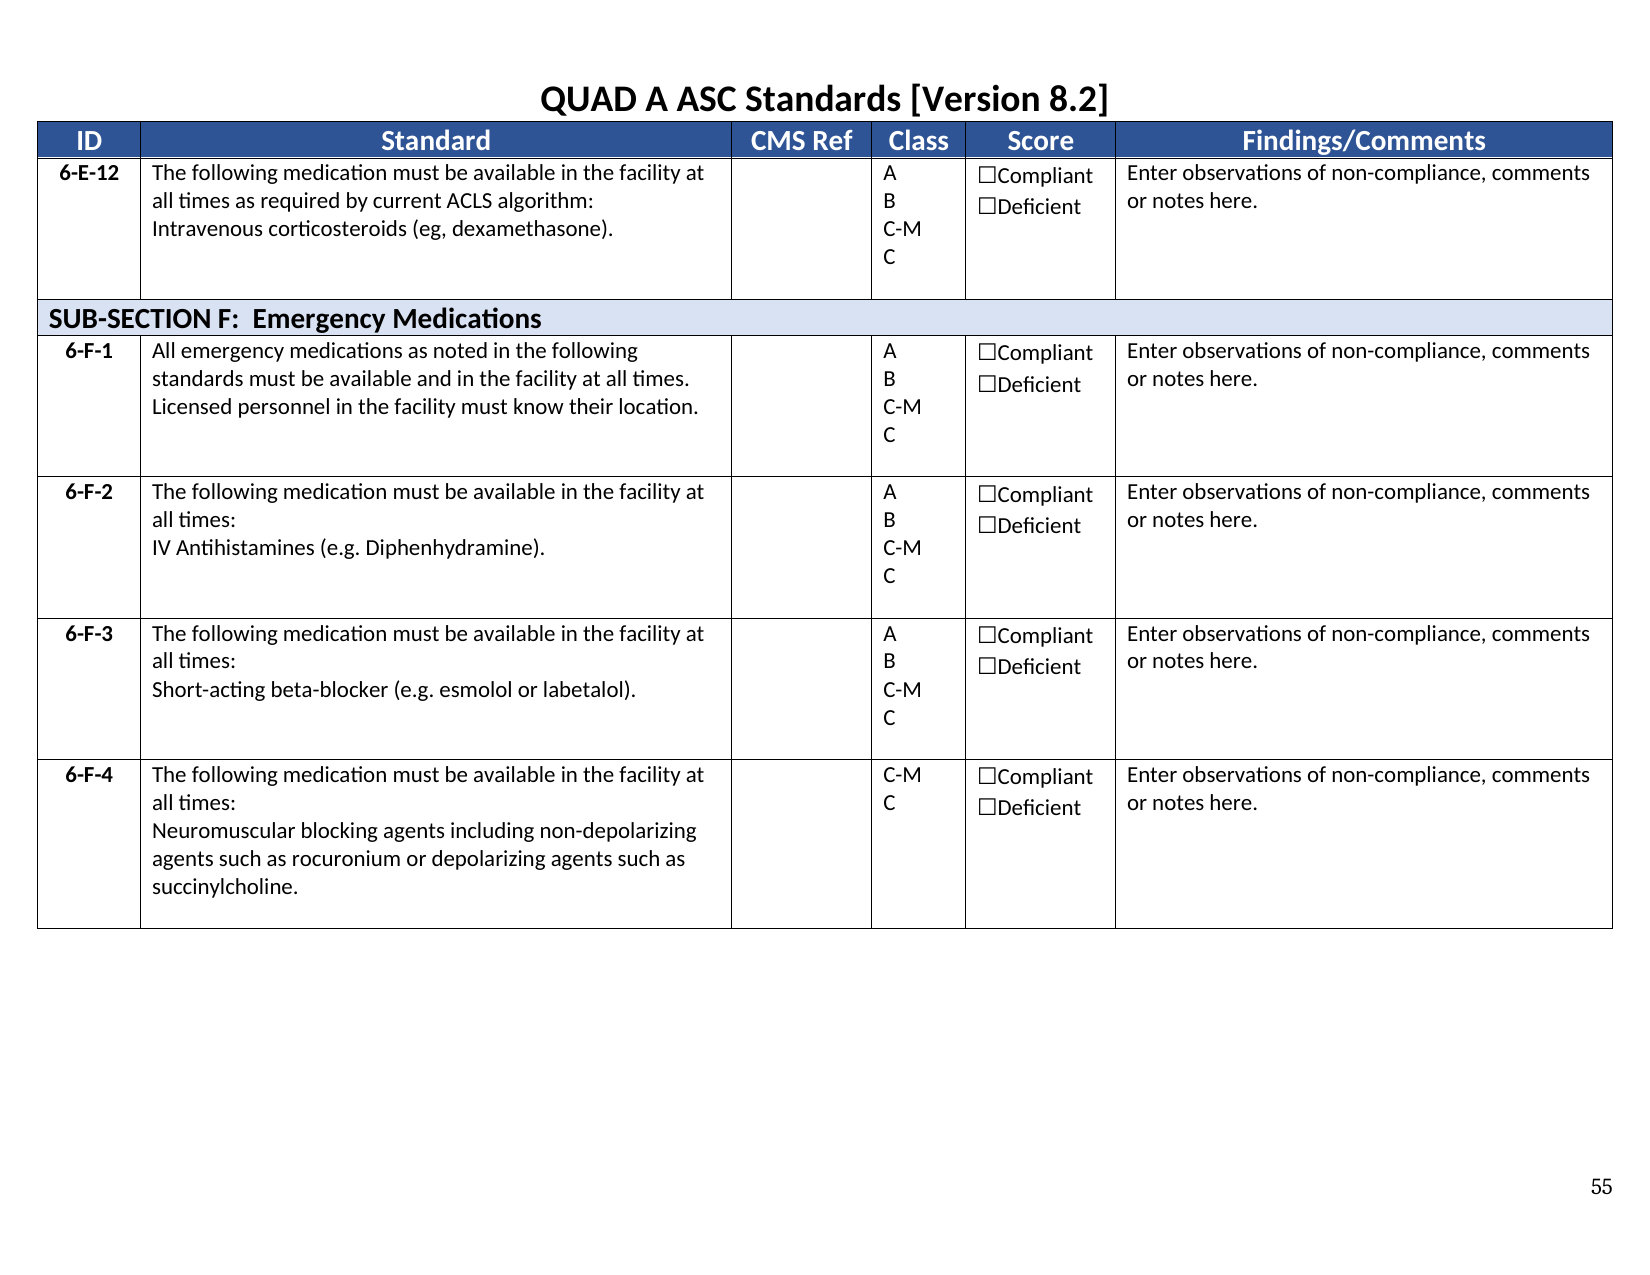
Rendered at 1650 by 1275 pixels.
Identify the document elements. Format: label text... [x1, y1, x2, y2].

table_cell The following medication must be available in the facility at all times: Neuromuscular blocking agents including non-depolarizing agents such as rocuronium or depolarizing agents such as succinylcholine. [141, 760, 731, 928]
table_cell A B C-M C [872, 159, 965, 299]
table_cell ☐Compliant ☐Deficient [966, 336, 1115, 476]
table_cell ☐Compliant ☐Deficient [966, 760, 1115, 928]
table_cell ☐Compliant ☐Deficient [966, 619, 1115, 759]
table_cell C-M C [872, 760, 965, 928]
table_header Score [966, 122, 1115, 157]
table_cell [732, 336, 871, 476]
table_cell SUB-SECTION F: Emergency Medications [38, 300, 1612, 335]
table_cell ☐Compliant ☐Deficient [966, 477, 1115, 618]
table_cell 6-E-12 [38, 159, 140, 299]
table_header CMS Ref [732, 122, 871, 157]
table_cell A B C-M C [872, 336, 965, 476]
table_cell A B C-M C [872, 619, 965, 759]
table_cell 6-F-3 [38, 619, 140, 759]
table_cell [732, 477, 871, 618]
table_cell [732, 619, 871, 759]
table_cell A B C-M C [872, 477, 965, 618]
table_header ID [38, 122, 140, 157]
table_cell ☐Compliant ☐Deficient [966, 159, 1115, 299]
table_header Findings/Comments [1116, 122, 1612, 157]
table_cell The following medication must be available in the facility at all times as required by current ACLS algorithm: Intravenous corticosteroids (eg, dexamethasone). [141, 159, 731, 299]
table_cell The following medication must be available in the facility at all times: Short-acting beta-blocker (e.g. esmolol or labetalol). [141, 619, 731, 759]
table_cell [732, 159, 871, 299]
table_cell All emergency medications as noted in the following standards must be available and in the facility at all times. Licensed personnel in the facility must know their location. [141, 336, 731, 476]
table_cell The following medication must be available in the facility at all times: IV Antihistamines (e.g. Diphenhydramine). [141, 477, 731, 618]
table_header Standard [141, 122, 731, 157]
table_cell 6-F-1 [38, 336, 140, 476]
table_cell 6-F-2 [38, 477, 140, 618]
table_cell 6-F-4 [38, 760, 140, 928]
table_cell [732, 760, 871, 928]
table_header Class [872, 122, 965, 157]
